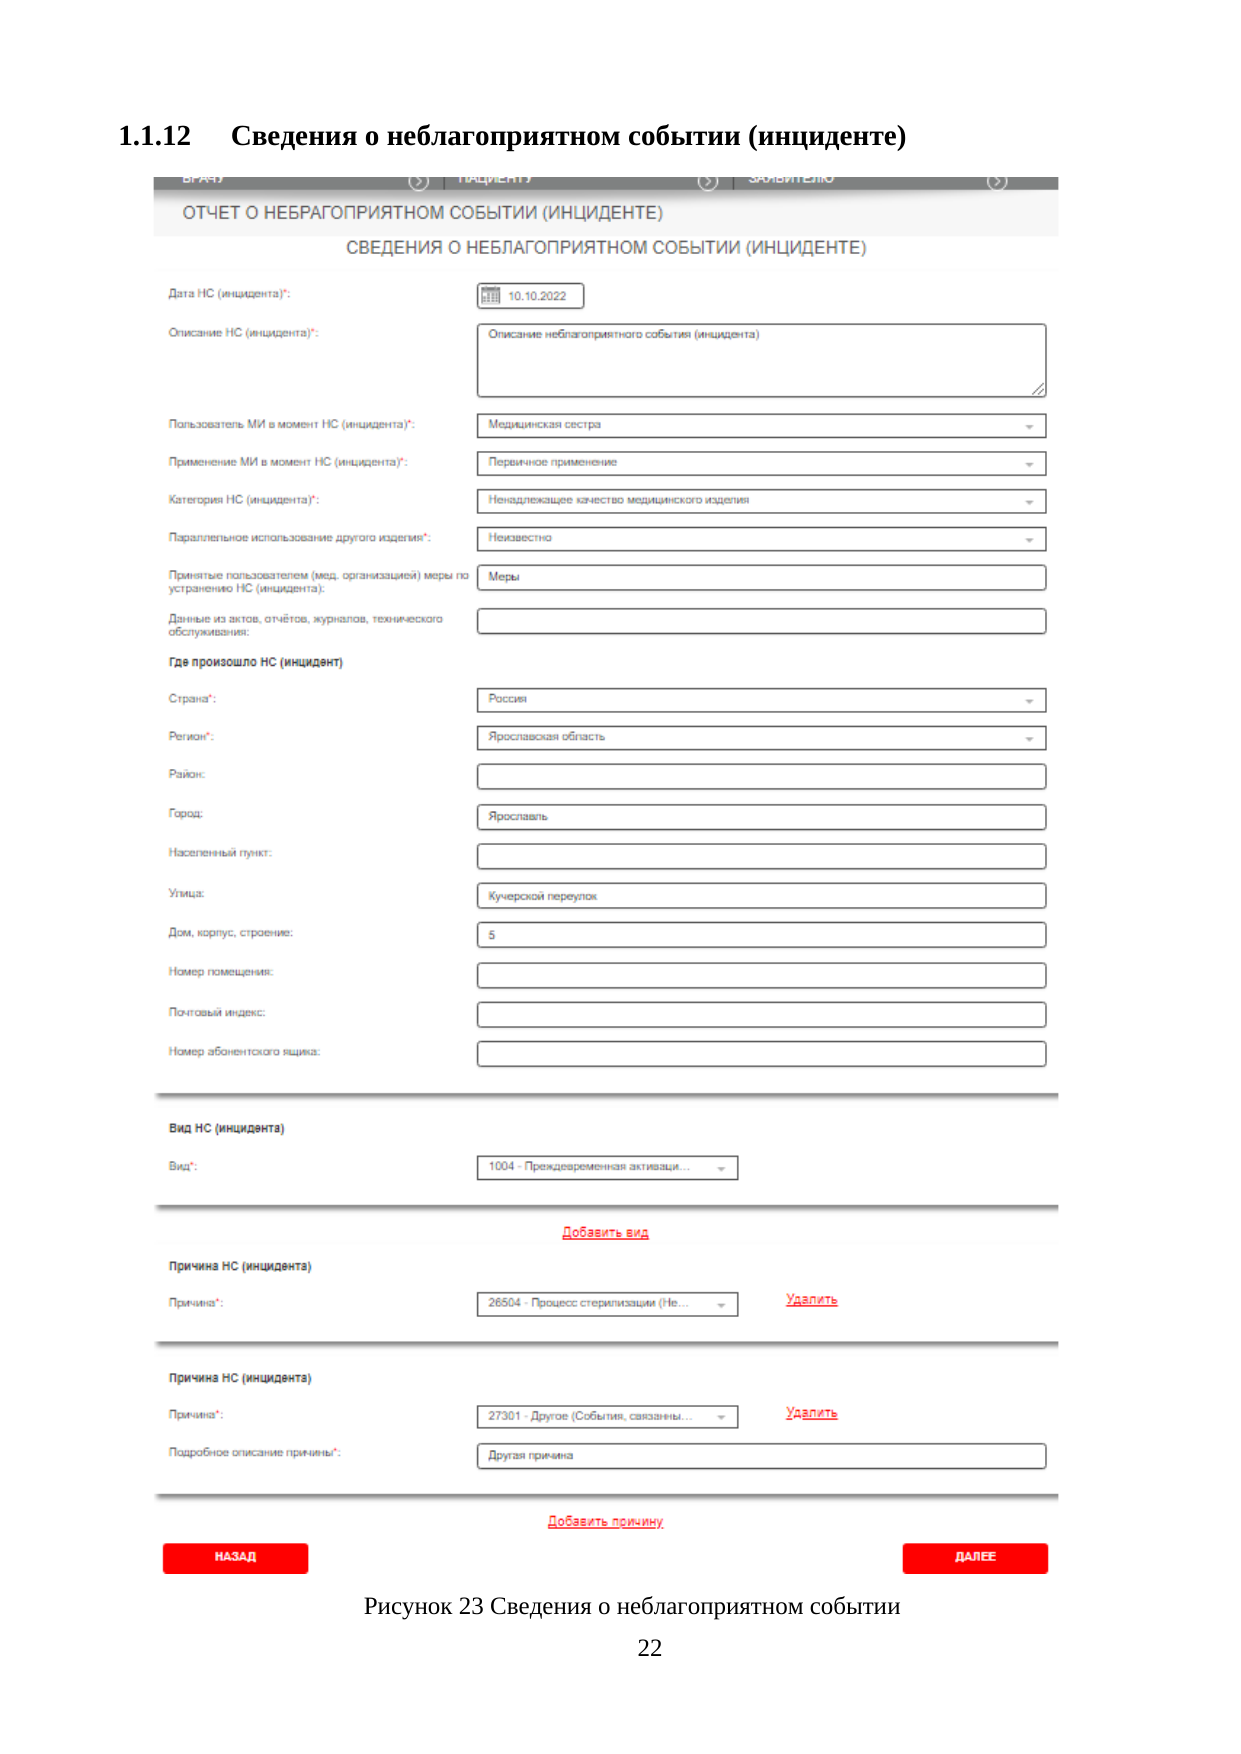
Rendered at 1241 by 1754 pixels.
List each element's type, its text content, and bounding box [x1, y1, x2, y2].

text Рисунок 23 Сведения о неблагоприятном событии [118, 1591, 1146, 1619]
text Сведения о неблагоприятном событии (инциденте) [118, 118, 1146, 152]
picture [153, 177, 1076, 1574]
